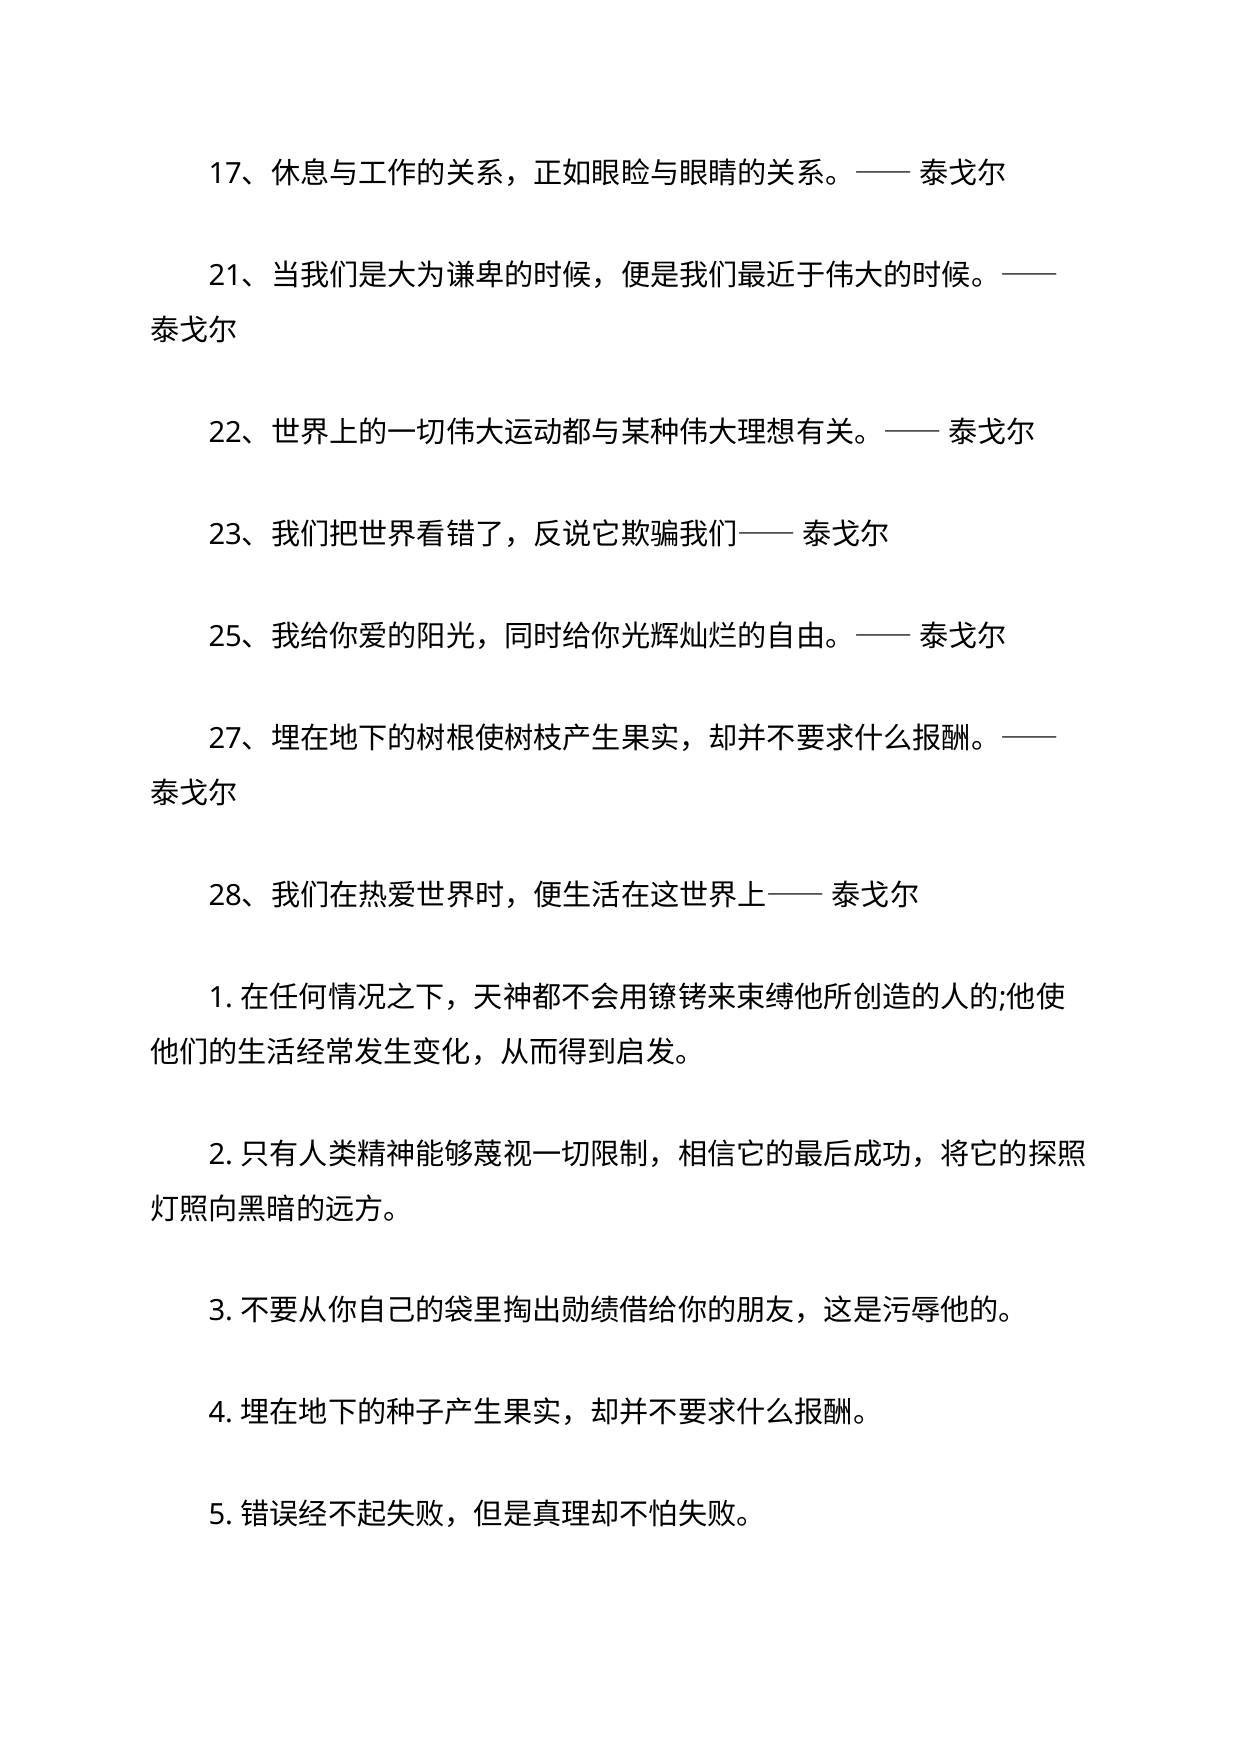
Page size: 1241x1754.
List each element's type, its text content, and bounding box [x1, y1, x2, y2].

text 3. 不要从你自己的袋里掏出勋绩借给你的朋友，这是污辱他的。 [150, 1287, 1090, 1329]
text 21、当我们是大为谦卑的时候，便是我们最近于伟大的时候。—— 泰戈尔 [150, 252, 1090, 349]
text 1. 在任何情况之下，天神都不会用镣铐来束缚他所创造的人的;他使他们的生活经常发生变化，从而得到启发。 [150, 973, 1090, 1071]
text 27、埋在地下的树根使树枝产生果实，却并不要求什么报酬。—— 泰戈尔 [150, 715, 1090, 812]
text 25、我给你爱的阳光，同时给你光辉灿烂的自由。—— 泰戈尔 [150, 613, 1090, 655]
text 23、我们把世界看错了，反说它欺骗我们—— 泰戈尔 [150, 511, 1090, 553]
text 4. 埋在地下的种子产生果实，却并不要求什么报酬。 [150, 1389, 1090, 1431]
text 17、休息与工作的关系，正如眼睑与眼睛的关系。—— 泰戈尔 [150, 150, 1090, 192]
text 22、世界上的一切伟大运动都与某种伟大理想有关。—— 泰戈尔 [150, 409, 1090, 451]
text 5. 错误经不起失败，但是真理却不怕失败。 [150, 1491, 1090, 1533]
text 2. 只有人类精神能够蔑视一切限制，相信它的最后成功，将它的探照灯照向黑暗的远方。 [150, 1130, 1090, 1227]
text 28、我们在热爱世界时，便生活在这世界上—— 泰戈尔 [150, 871, 1090, 914]
